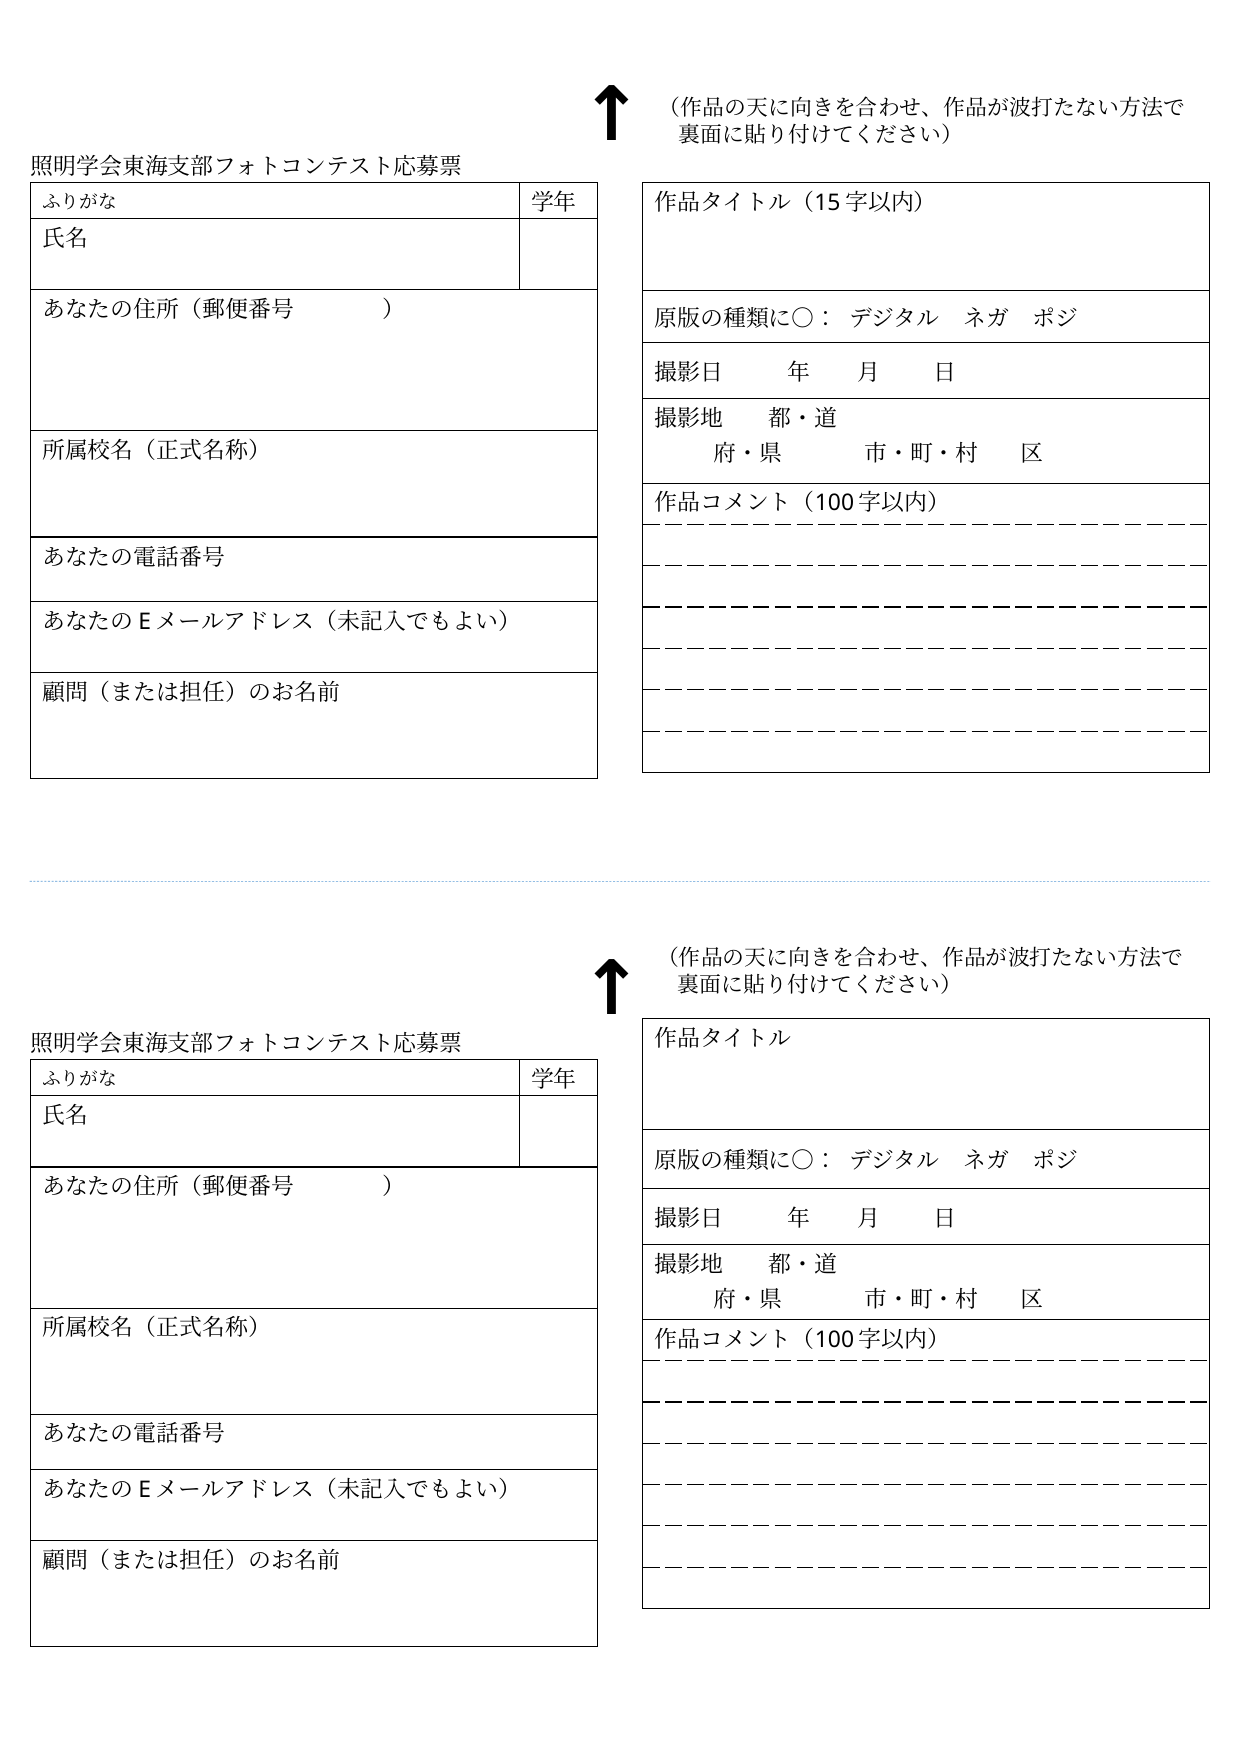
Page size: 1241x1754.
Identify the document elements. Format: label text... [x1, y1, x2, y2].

table_cell あなたの住所（郵便番号 ） [31, 290, 597, 430]
table_cell [643, 648, 1209, 689]
text 照明学会東海支部フォトコンテスト応募票 [30, 1024, 598, 1059]
table_cell 所属校名（正式名称） [31, 431, 597, 536]
table_cell [643, 565, 1209, 606]
table_cell [643, 689, 1209, 731]
table_cell [643, 1525, 1209, 1567]
table_cell 氏名 [31, 219, 519, 289]
table_cell [643, 1484, 1209, 1525]
table_cell [643, 524, 1209, 565]
table_cell 原版の種類に○： デジタル ネガ ポジ [643, 1130, 1209, 1188]
table_cell あなたのEメールアドレス（未記入でもよい） [31, 602, 597, 672]
table_cell 顧問（または担任）のお名前 [31, 1541, 597, 1646]
table_header 学年 [520, 1060, 597, 1095]
table_cell [643, 1401, 1209, 1443]
table_header 学年 [520, 183, 597, 218]
table_cell 作品コメント（100字以内） [643, 1320, 1209, 1360]
table_cell [643, 1360, 1209, 1401]
table_cell [643, 1443, 1209, 1484]
table_cell [643, 1567, 1209, 1608]
table_cell [520, 1096, 597, 1166]
table_cell 撮影地 都・道 府・県 市・町・村 区 [643, 1245, 1209, 1319]
table_cell [643, 606, 1209, 648]
table_cell [643, 731, 1209, 772]
table_header 作品タイトル [643, 1019, 1209, 1129]
table_cell あなたの電話番号 [31, 1415, 597, 1469]
table_cell [520, 219, 597, 289]
table_header 作品タイトル（15字以内） [643, 183, 1209, 290]
table_cell 撮影地 都・道 府・県 市・町・村 区 [643, 399, 1209, 482]
table_cell 所属校名（正式名称） [31, 1309, 597, 1413]
table_cell あなたのEメールアドレス（未記入でもよい） [31, 1470, 597, 1540]
table_cell 撮影日 年 月 日 [643, 343, 1209, 398]
table_cell あなたの電話番号 [31, 538, 597, 601]
table_header ふりがな [31, 183, 519, 218]
table_cell 原版の種類に○： デジタル ネガ ポジ [643, 291, 1209, 342]
table_cell 顧問（または担任）のお名前 [31, 673, 597, 778]
table_cell 氏名 [31, 1096, 519, 1166]
text 照明学会東海支部フォトコンテスト応募票 [30, 147, 598, 182]
table_cell あなたの住所（郵便番号 ） [31, 1168, 597, 1307]
table_cell 作品コメント（100字以内） [643, 484, 1209, 524]
table_header ふりがな [31, 1060, 519, 1095]
table_cell 撮影日 年 月 日 [643, 1189, 1209, 1244]
